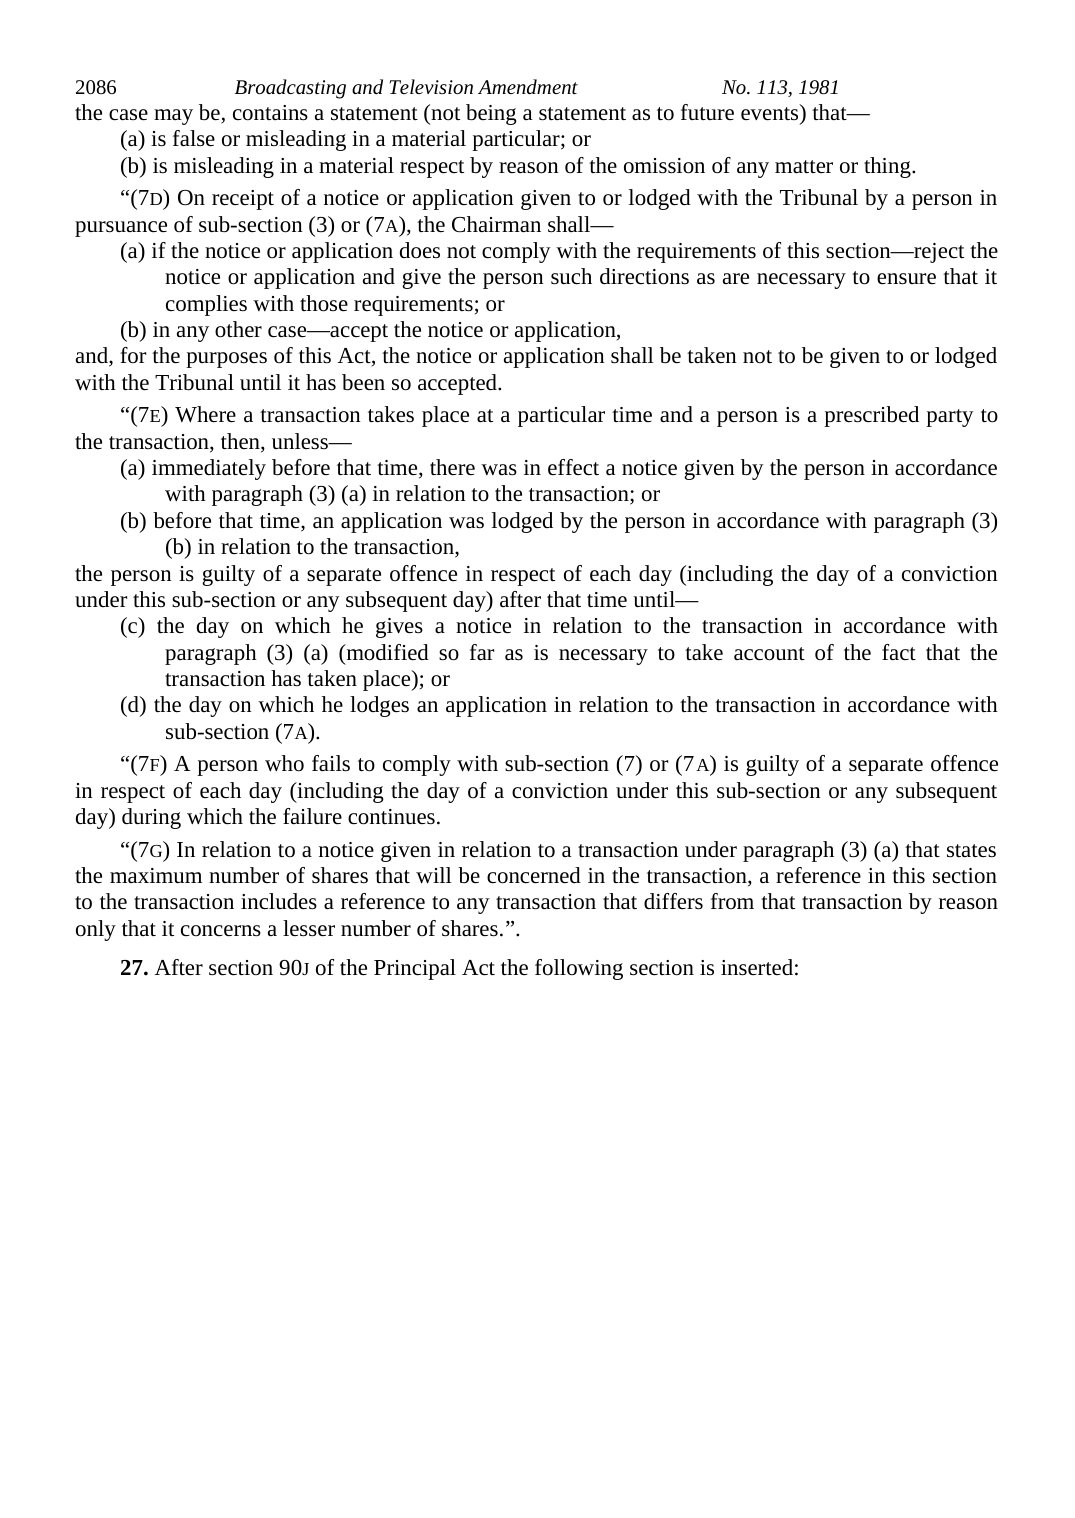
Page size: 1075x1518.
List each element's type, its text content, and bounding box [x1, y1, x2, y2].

text (b) before that time, an application was lodged by the person in accordance with paragraph (3) (b) in relation to the transaction, [120, 507, 1000, 559]
text the case may be, contains a statement (not being a statement as to future events) that— [75, 99, 1000, 125]
text “(7e) Where a transaction takes place at a particular time and a person is a prescribed party to the transaction, then, unless— [75, 401, 1000, 454]
text the person is guilty of a separate offence in respect of each day (including the day of a conviction under this sub-section or any subsequent day) after that time until— [75, 559, 1000, 612]
text “(7d) On receipt of a notice or application given to or lodged with the Tribunal by a person in pursuance of sub-section (3) or (7a), the Chairman shall— [75, 184, 1000, 237]
text (a) if the notice or application does not comply with the requirements of this section—reject the notice or application and give the person such directions as are necessary to ensure that it complies with those requirements; or [120, 237, 1000, 316]
text (c) the day on which he gives a notice in relation to the transaction in accordance with paragraph (3) (a) (modified so far as is necessary to take account of the fact that the transaction has taken place); or [120, 612, 1000, 691]
text (b) in any other case—accept the notice or application, [120, 316, 1000, 342]
text “(7g) In relation to a notice given in relation to a transaction under paragraph (3) (a) that states the maximum number of shares that will be concerned in the transaction, a reference in this section to the transaction includes a reference to any transaction that differs from that transaction by reason only that it concerns a lesser number of shares.”. [75, 836, 1000, 941]
text 27. After section 90j of the Principal Act the following section is inserted: [75, 953, 1000, 980]
text (b) is misleading in a material respect by reason of the omission of any matter or thing. [120, 152, 1000, 178]
text (a) immediately before that time, there was in effect a notice given by the person in accordance with paragraph (3) (a) in relation to the transaction; or [120, 454, 1000, 507]
text (a) is false or misleading in a material particular; or [120, 125, 1000, 152]
text (d) the day on which he lodges an application in relation to the transaction in accordance with sub-section (7a). [120, 691, 1000, 744]
text and, for the purposes of this Act, the notice or application shall be taken not to be given to or lodged with the Tribunal until it has been so accepted. [75, 342, 1000, 395]
text “(7f) A person who fails to comply with sub-section (7) or (7a) is guilty of a separate offence in respect of each day (including the day of a conviction under this sub-section or any subsequent day) during which the failure continues. [75, 750, 1000, 829]
